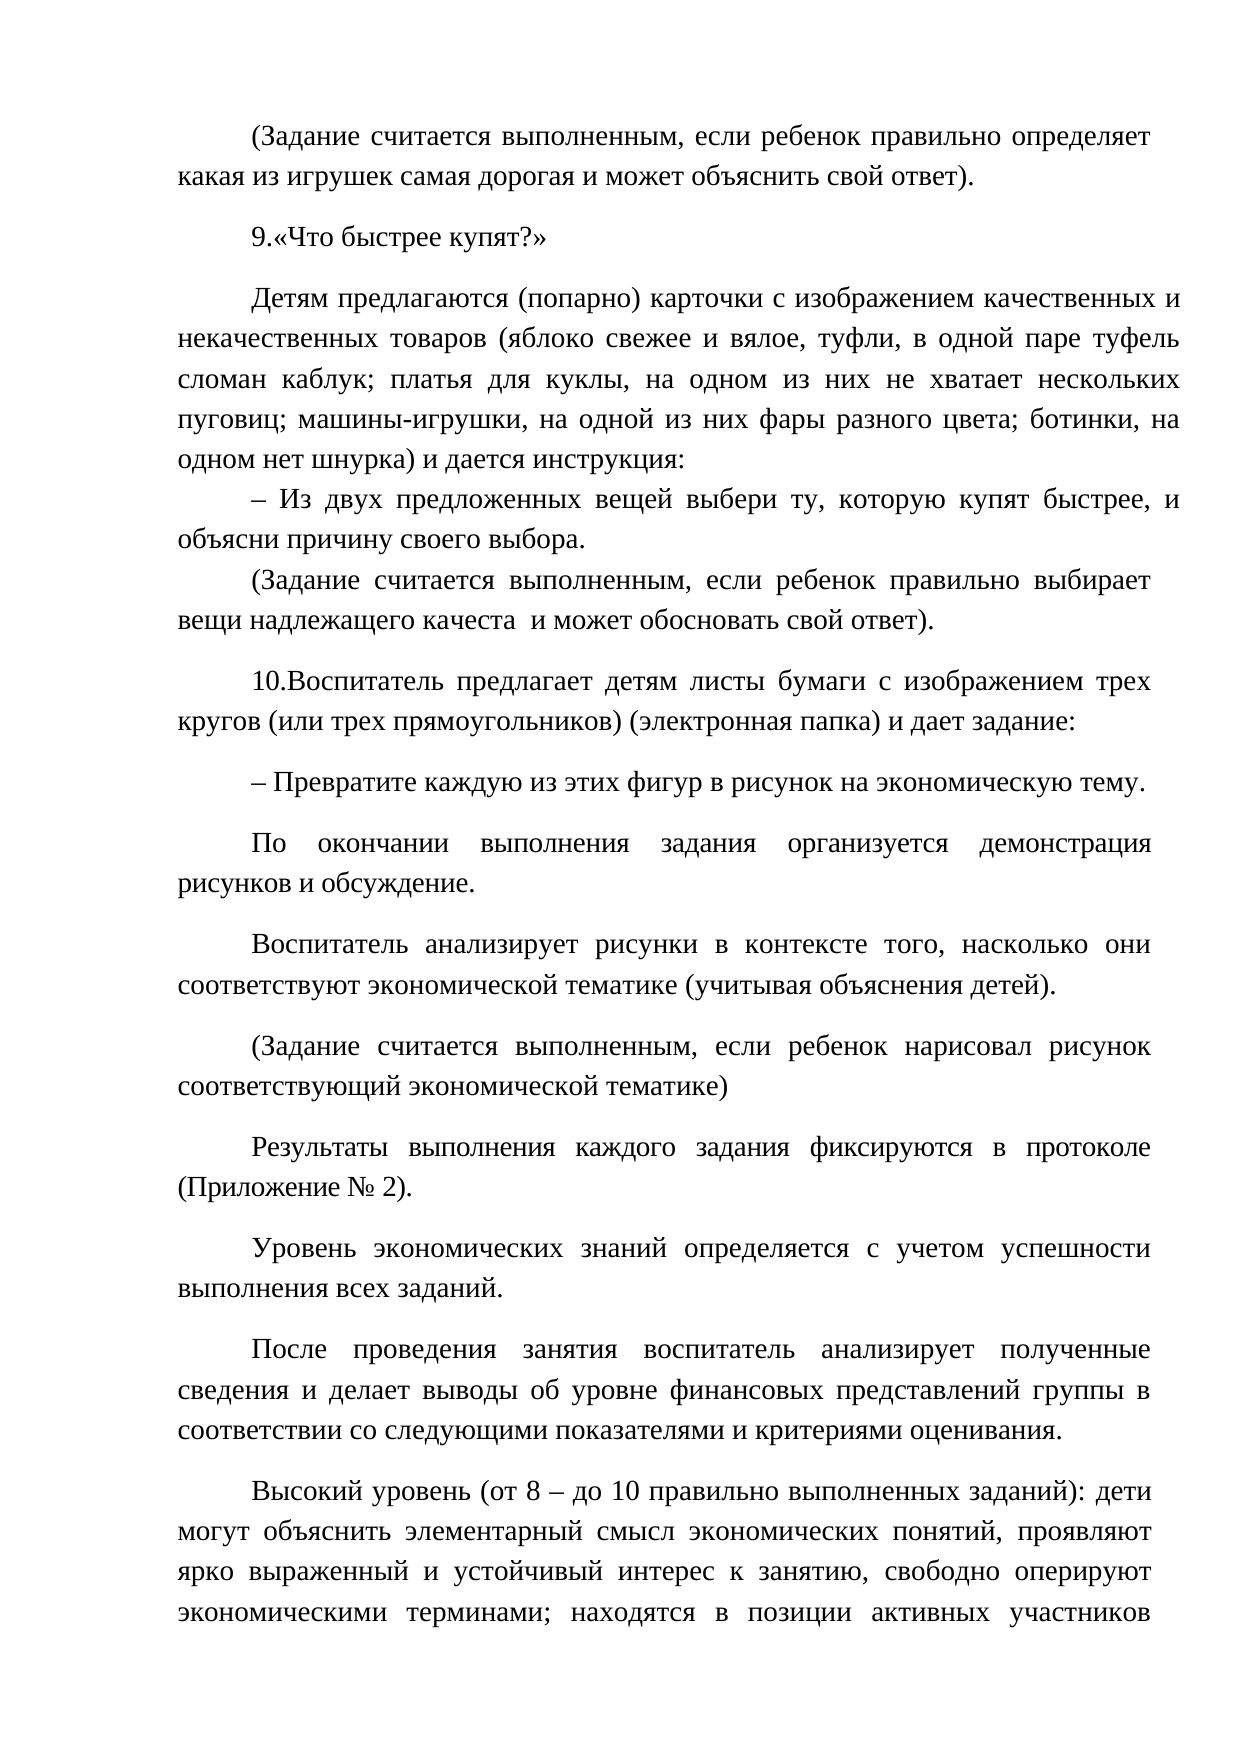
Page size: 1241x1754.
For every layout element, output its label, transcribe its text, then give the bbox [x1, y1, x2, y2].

text 10.Воспитатель предлагает детям листы бумаги с изображением трех кругов (или трех прямоугольников) (электронная папка) и дает задание: [177, 663, 1152, 737]
text После проведения занятия воспитатель анализирует полученные сведения и делает выводы об уровне финансовых представлений группы в соответствии со следующими показателями и критериями оценивания. [177, 1332, 1152, 1446]
text (Задание считается выполненным, если ребенок правильно выбирает вещи надлежащего качеста и может обосновать свой ответ). [177, 562, 1152, 636]
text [177, 1473, 1152, 1627]
text Результаты выполнения каждого задания фиксируются в протоколе (Приложение № 2). [177, 1129, 1152, 1203]
text (Задание считается выполненным, если ребенок правильно определяет какая из игрушек самая дорогая и может объяснить свой ответ). [177, 118, 1152, 192]
text Детям предлагаются (попарно) карточки с изображением качественных и некачественных товаров (яблоко свежее и вялое, туфли, в одной паре туфель сломан каблук; платья для куклы, на одном из них не хватает нескольких пуговиц; машины-игрушки, на одной из них фары разного цвета; ботинки, на одном нет шнурка) и дается инструкция: [177, 280, 1181, 475]
text – Из двух предложенных вещей выбери ту, которую купят быстрее, и объясни причину своего выбора. [177, 481, 1181, 555]
text Уровень экономических знаний определяется с учетом успешности выполнения всех заданий. [177, 1230, 1152, 1304]
text По окончании выполнения задания организуется демонстрация рисунков и обсуждение. [177, 825, 1152, 899]
text – Превратите каждую из этих фигур в рисунок на экономическую тему. [177, 764, 1152, 798]
text 9.«Что быстрее купят?» [177, 219, 1152, 253]
text (Задание считается выполненным, если ребенок нарисовал рисунок соответствующий экономической тематике) [177, 1028, 1152, 1102]
text Воспитатель анализирует рисунки в контексте того, насколько они соответствуют экономической тематике (учитывая объяснения детей). [177, 927, 1152, 1000]
